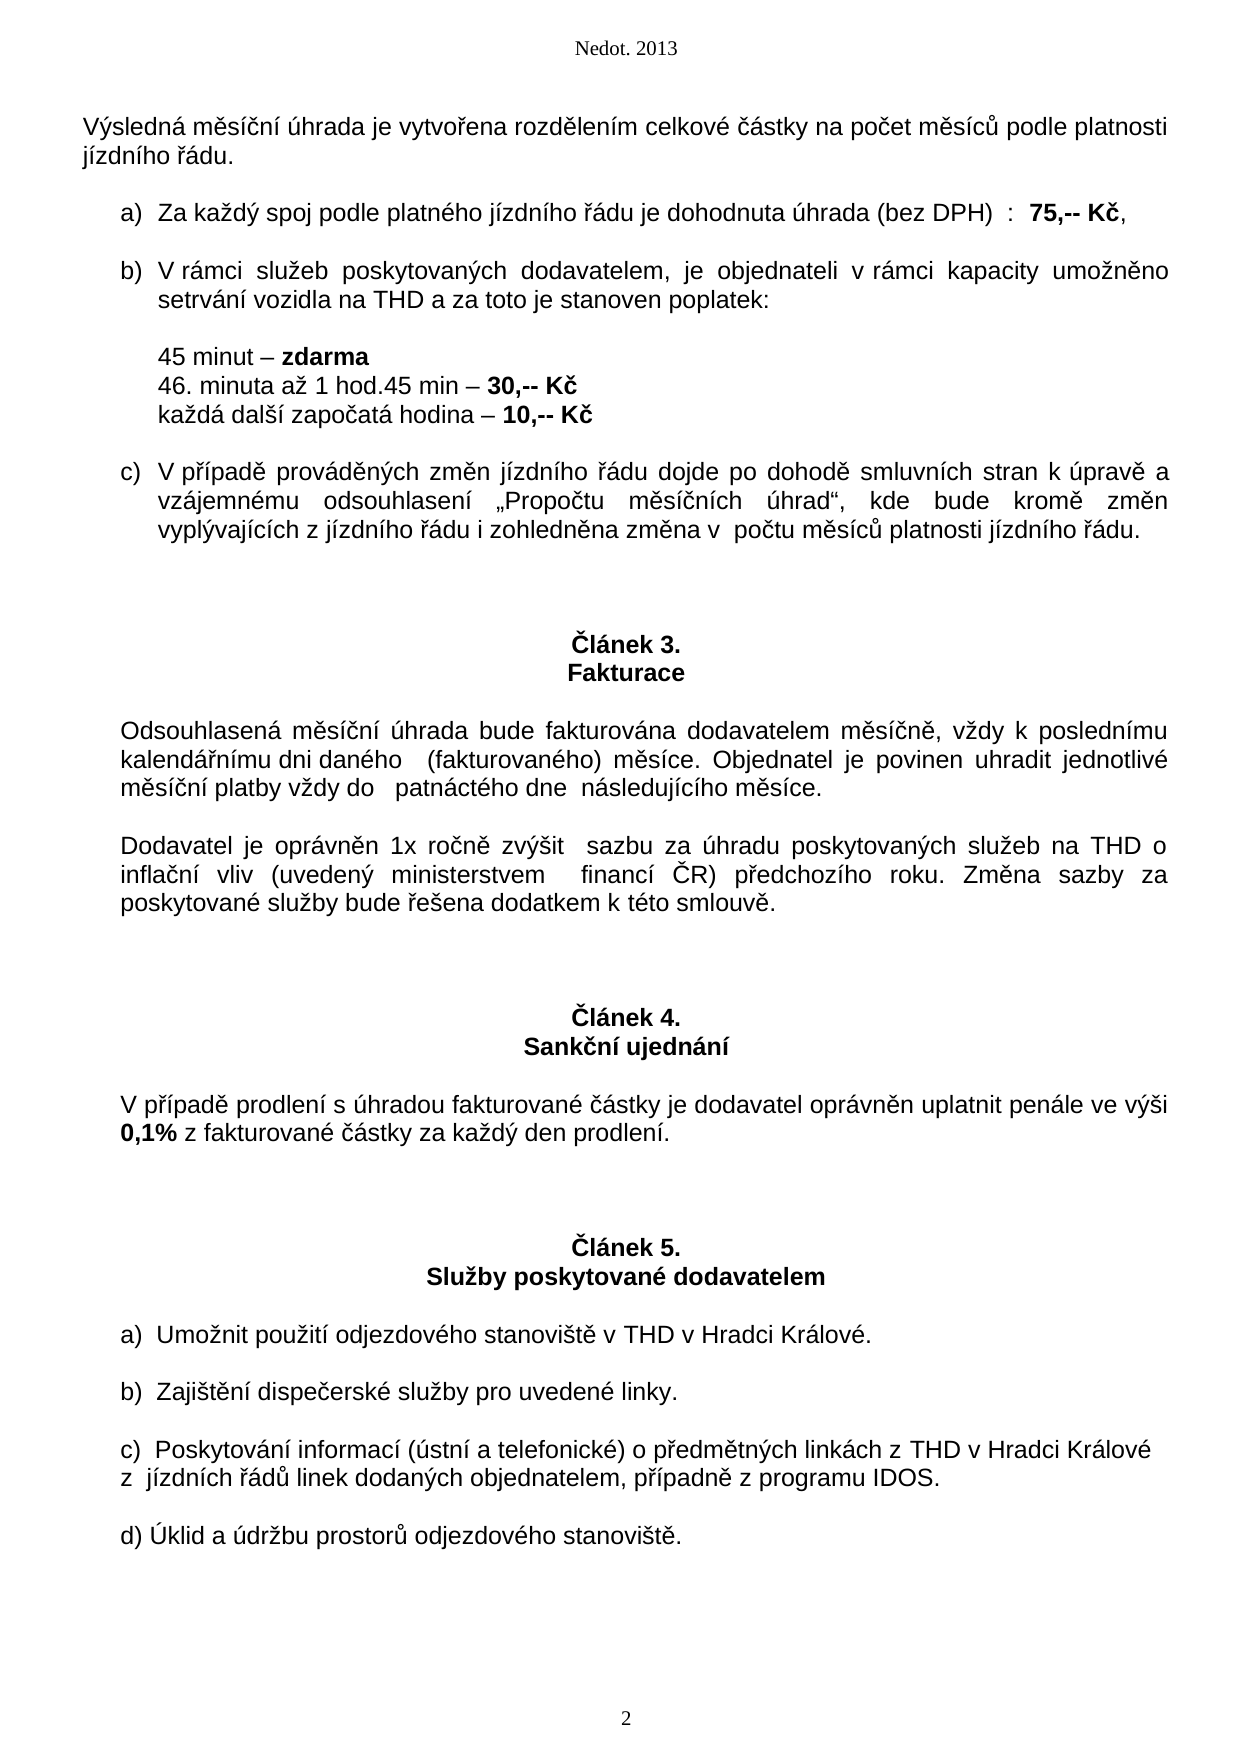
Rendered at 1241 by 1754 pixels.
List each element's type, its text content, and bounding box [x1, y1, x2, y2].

text c) Poskytování informací (ústní a telefonické) o předmětných linkách z THD v Hradci Králové z jízdních řádů linek dodaných objednatelem, případně z programu IDOS. [120, 1435, 1169, 1492]
text a) Umožnit použití odjezdového stanoviště v THD v Hradci Králové. [120, 1320, 1169, 1348]
text Fakturace [83, 658, 1169, 687]
text 45 minut – zdarma [158, 342, 1169, 371]
text Sankční ujednání [83, 1032, 1169, 1061]
text Článek 3. [83, 630, 1169, 658]
text Dodavatel je oprávněn 1x ročně zvýšit sazbu za úhradu poskytovaných služeb na THD o inflační vliv (uvedený ministerstvem financí ČR) předchozího roku. Změna sazby za poskytované služby bude řešena dodatkem k této smlouvě. [120, 831, 1169, 917]
list V rámci služeb poskytovaných dodavatelem, je objednateli v rámci kapacity umožněno setrvání vozidla na THD a za toto je stanoven poplatek: [120, 256, 1169, 313]
text Odsouhlasená měsíční úhrada bude fakturována dodavatelem měsíčně, vždy k poslednímu kalendářnímu dni daného (fakturovaného) měsíce. Objednatel je povinen uhradit jednotlivé měsíční platby vždy do patnáctého dne následujícího měsíce. [120, 716, 1169, 802]
list Za každý spoj podle platného jízdního řádu je dohodnuta úhrada (bez DPH) : 75,-- Kč, [120, 198, 1169, 227]
text každá další započatá hodina – 10,-- Kč [158, 400, 1169, 428]
list V případě prováděných změn jízdního řádu dojde po dohodě smluvních stran k úpravě a vzájemnému odsouhlasení „Propočtu měsíčních úhrad“, kde bude kromě změn vyplývajících z jízdního řádu i zohledněna změna v počtu měsíců platnosti jízdního řádu. [120, 457, 1169, 543]
text b) Zajištění dispečerské služby pro uvedené linky. [120, 1377, 1169, 1406]
text Výsledná měsíční úhrada je vytvořena rozdělením celkové částky na počet měsíců podle platnosti jízdního řádu. [83, 112, 1169, 170]
text Článek 4. [83, 1003, 1169, 1032]
text Služby poskytované dodavatelem [83, 1262, 1169, 1291]
text 46. minuta až 1 hod.45 min – 30,-- Kč [158, 371, 1169, 400]
text V případě prodlení s úhradou fakturované částky je dodavatel oprávněn uplatnit penále ve výši 0,1% z fakturované částky za každý den prodlení. [120, 1090, 1169, 1147]
text Článek 5. [83, 1233, 1169, 1262]
text d) Úklid a údržbu prostorů odjezdového stanoviště. [120, 1521, 1169, 1550]
